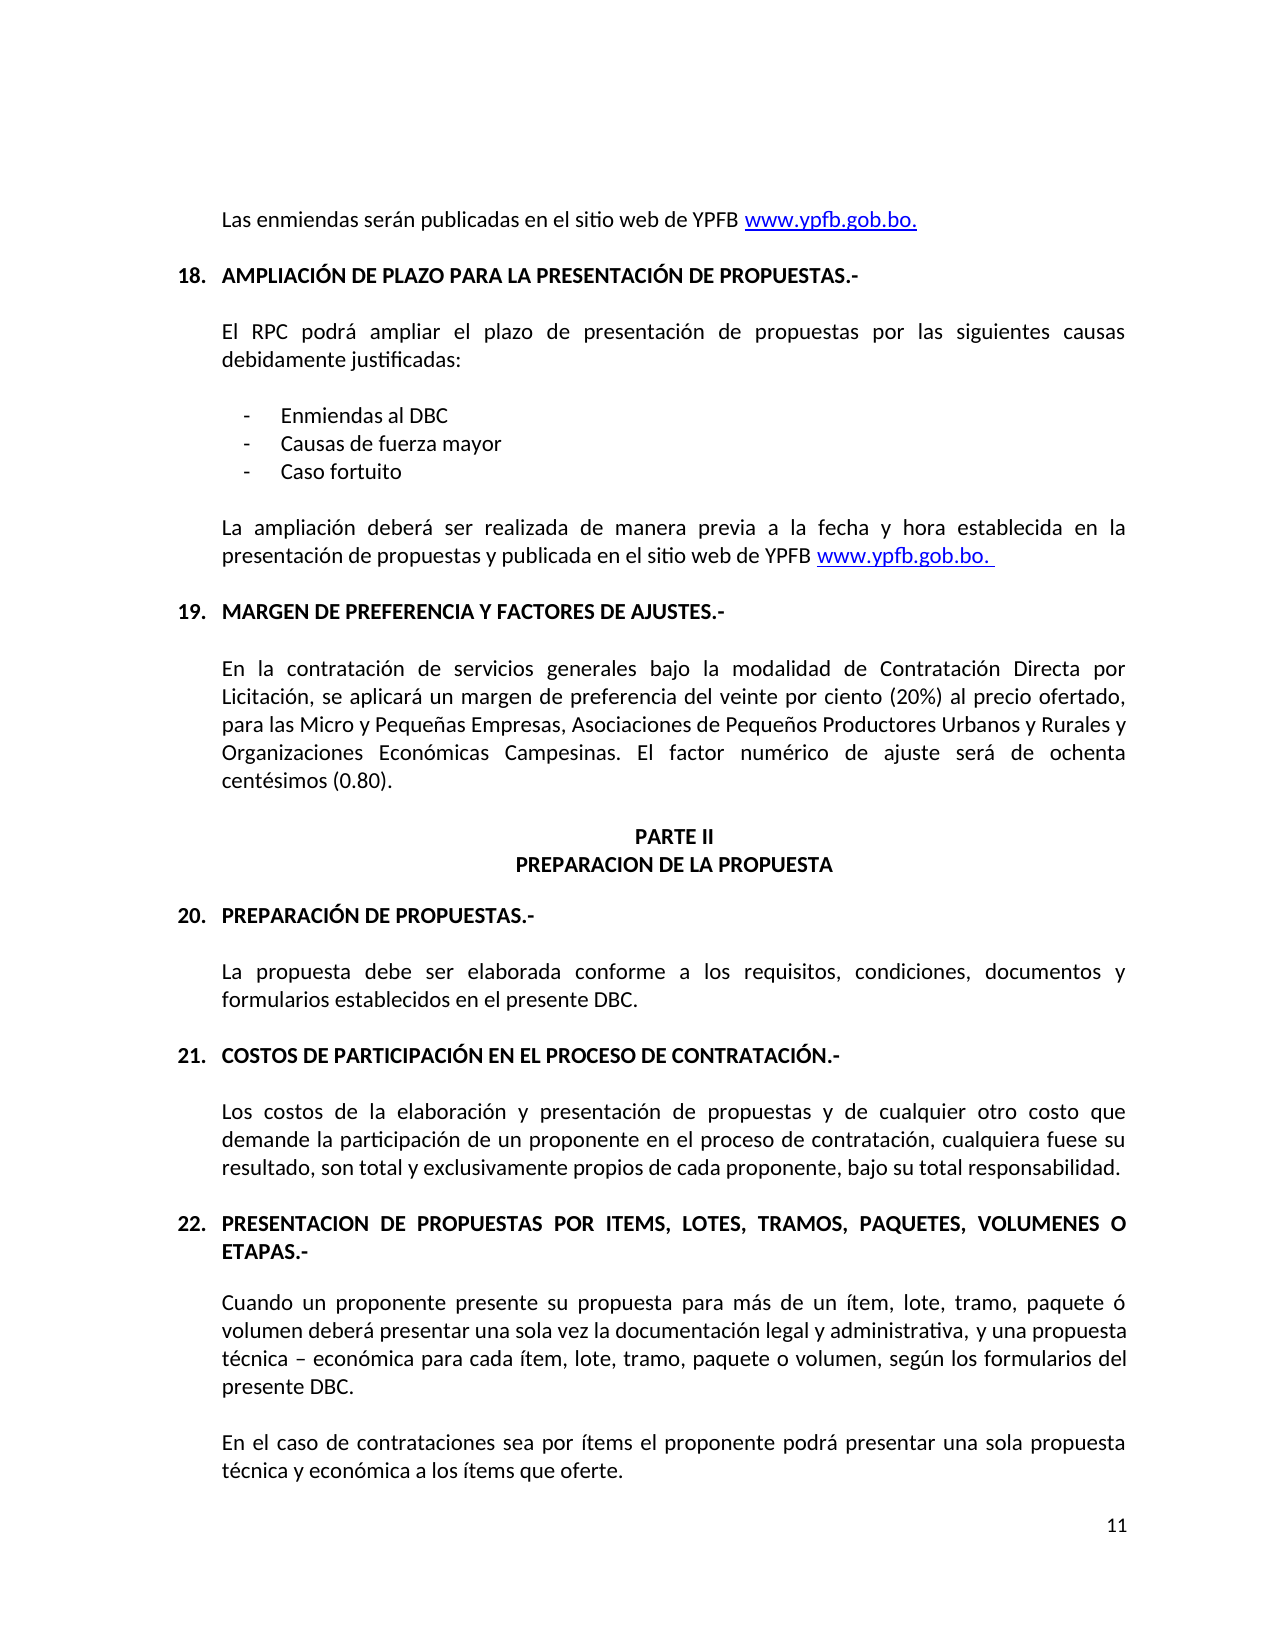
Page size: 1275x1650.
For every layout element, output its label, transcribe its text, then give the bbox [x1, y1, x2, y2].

list COSTOS DE PARTICIPACIÓN EN EL PROCESO DE CONTRATACIÓN.- [177, 1041, 1127, 1069]
list Enmiendas al DBC [243, 401, 1127, 429]
list MARGEN DE PREFERENCIA Y FACTORES DE AJUSTES.- [177, 597, 1127, 626]
text PARTE II [177, 822, 1127, 850]
text Cuando un proponente presente su propuesta para más de un ítem, lote, tramo, paquete ó volumen deberá presentar una sola vez la documentación legal y administrativa, y una propuesta técnica – económica para cada ítem, lote, tramo, paquete o volumen, según los formularios del presente DBC. [222, 1288, 1127, 1400]
text La propuesta debe ser elaborada conforme a los requisitos, condiciones, documentos y formularios establecidos en el presente DBC. [222, 957, 1127, 1013]
text Los costos de la elaboración y presentación de propuestas y de cualquier otro costo que demande la participación de un proponente en el proceso de contratación, cualquiera fuese su resultado, son total y exclusivamente propios de cada proponente, bajo su total responsabilidad. [222, 1097, 1127, 1181]
text PREPARACION DE LA PROPUESTA [177, 850, 1127, 878]
text El RPC podrá ampliar el plazo de presentación de propuestas por las siguientes causas debidamente justificadas: [222, 317, 1127, 373]
list PRESENTACION DE PROPUESTAS POR ITEMS, LOTES, TRAMOS, PAQUETES, VOLUMENES O ETAPAS.- [177, 1209, 1127, 1265]
list Caso fortuito [243, 457, 1127, 485]
text En la contratación de servicios generales bajo la modalidad de Contratación Directa por Licitación, se aplicará un margen de preferencia del veinte por ciento (20%) al precio ofertado, para las Micro y Pequeñas Empresas, Asociaciones de Pequeños Productores Urbanos y Rurales y Organizaciones Económicas Campesinas. El factor numérico de ajuste será de ochenta centésimos (0.80). [222, 654, 1127, 794]
list Causas de fuerza mayor [243, 429, 1127, 457]
text La ampliación deberá ser realizada de manera previa a la fecha y hora establecida en la presentación de propuestas y publicada en el sitio web de YPFB www.ypfb.gob.bo. [222, 513, 1127, 569]
list AMPLIACIÓN DE PLAZO PARA LA PRESENTACIÓN DE PROPUESTAS.- [177, 261, 1127, 289]
list PREPARACIÓN DE PROPUESTAS.- [177, 901, 1127, 929]
text En el caso de contrataciones sea por ítems el proponente podrá presentar una sola propuesta técnica y económica a los ítems que oferte. [222, 1428, 1127, 1484]
list Las enmiendas serán publicadas en el sitio web de YPFB www.ypfb.gob.bo. [222, 205, 1127, 233]
